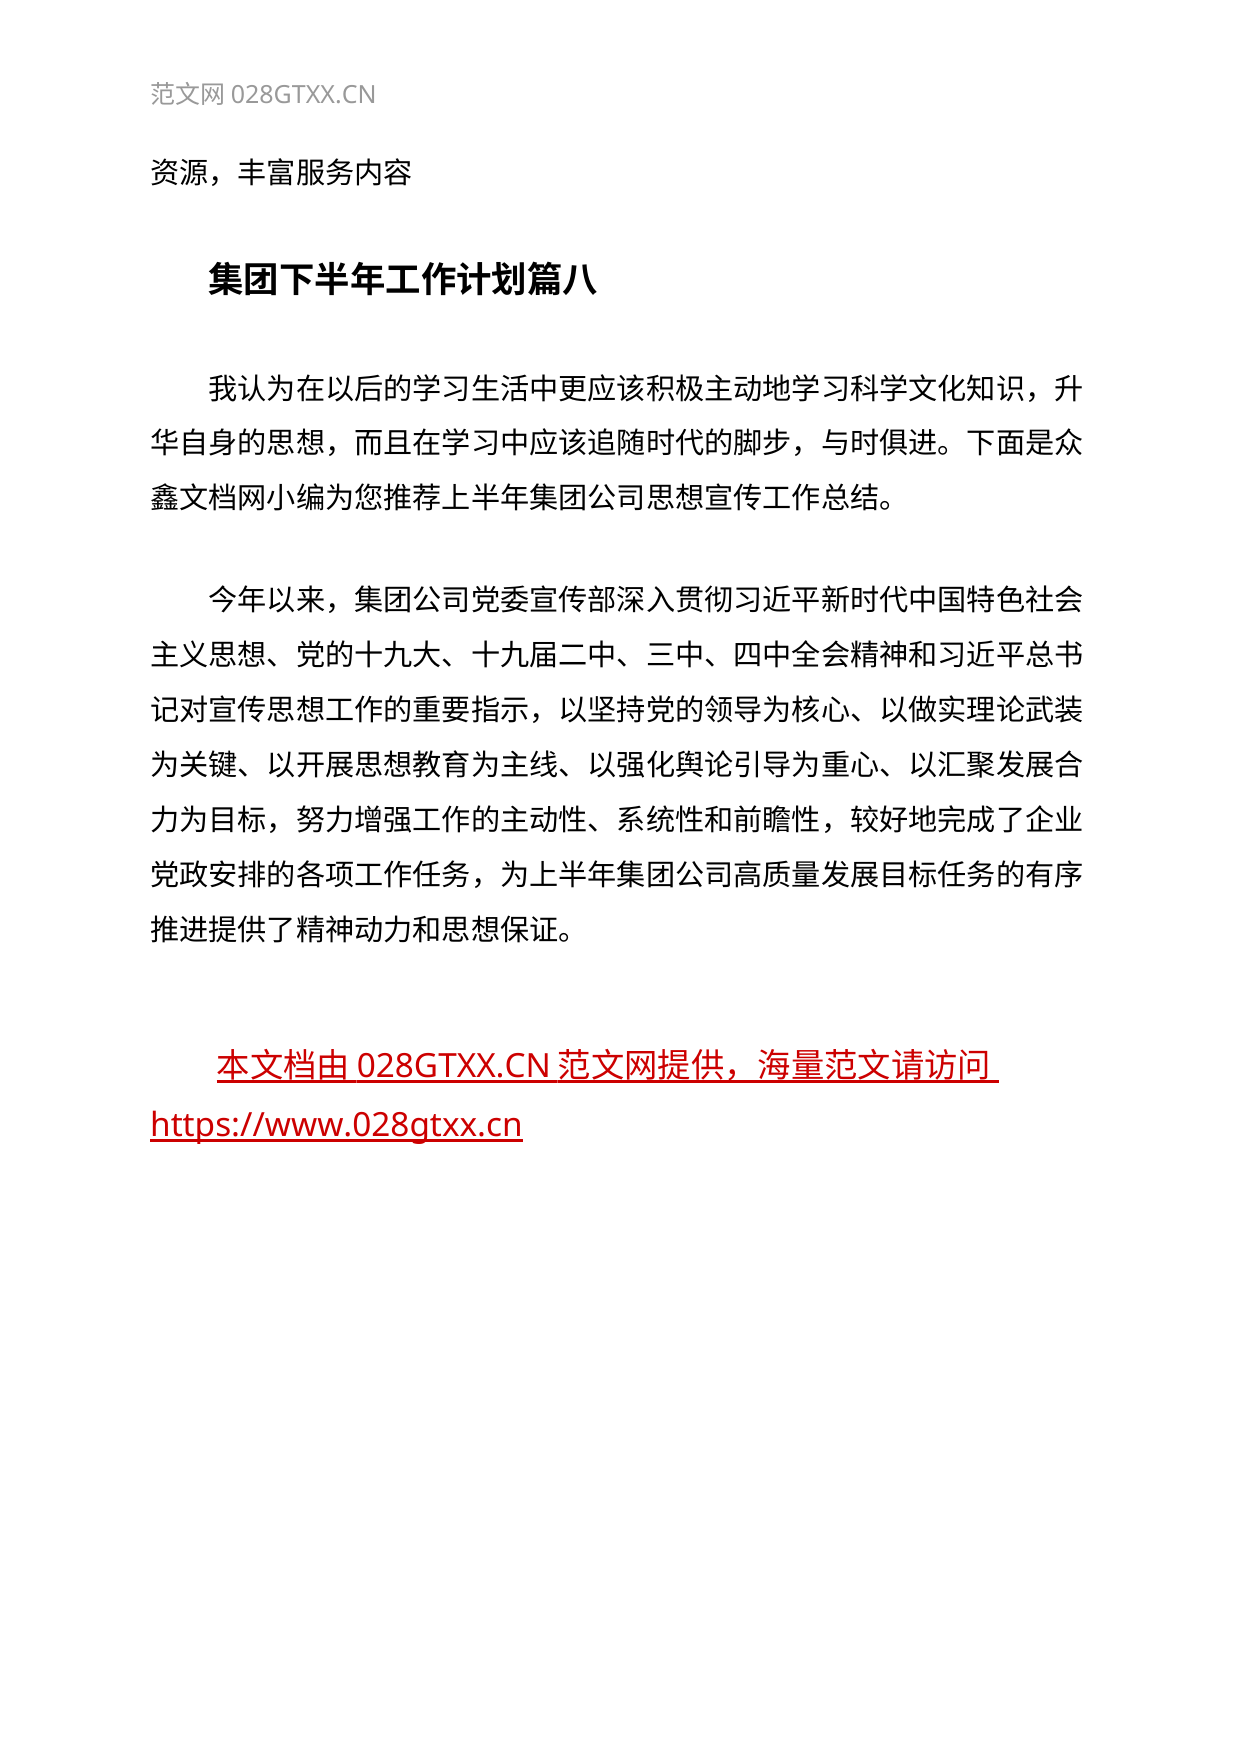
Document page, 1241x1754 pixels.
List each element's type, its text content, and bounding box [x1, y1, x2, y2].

text 集团下半年工作计划篇八 [150, 252, 1090, 303]
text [150, 150, 1090, 192]
text 本文档由028GTXX.CN范文网提供，海量范文请访问 https://www.028gtxx.cn [150, 1039, 1090, 1147]
text 今年以来，集团公司党委宣传部深入贯彻习近平新时代中国特色社会主义思想、党的十九大、十九届二中、三中、四中全会精神和习近平总书记对宣传思想工作的重要指示，以坚持党的领导为核心、以做实理论武装为关键、以开展思想教育为主线、以强化舆论引导为重心、以汇聚发展合力为目标，努力增强工作的主动性、系统性和前瞻性，较好地完成了企业党政安排的各项工作任务，为上半年集团公司高质量发展目标任务的有序推进提供了精神动力和思想保证。 [150, 577, 1090, 948]
text 我认为在以后的学习生活中更应该积极主动地学习科学文化知识，升华自身的思想，而且在学习中应该追随时代的脚步，与时俱进。下面是众鑫文档网小编为您推荐上半年集团公司思想宣传工作总结。 [150, 365, 1090, 517]
